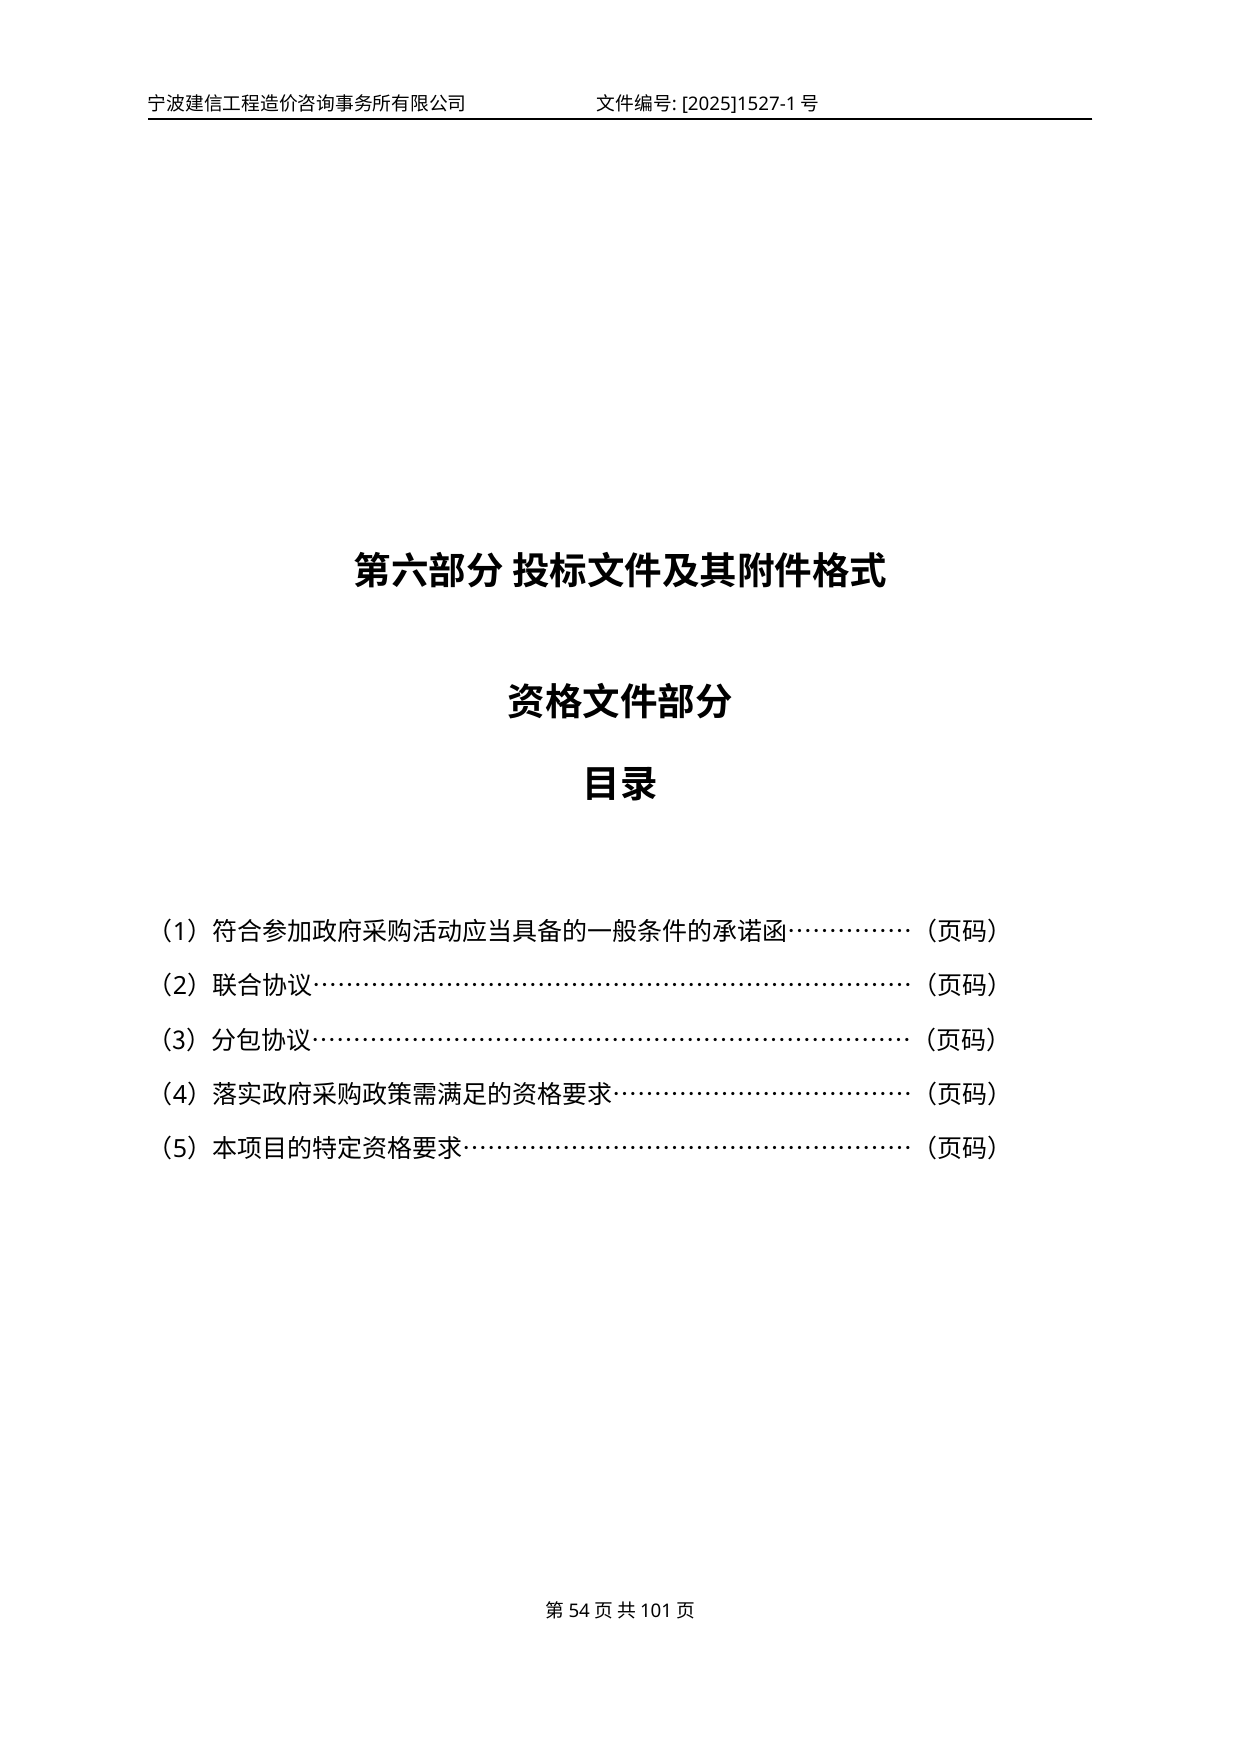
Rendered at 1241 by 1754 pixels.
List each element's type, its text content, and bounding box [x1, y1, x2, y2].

text （1）符合参加政府采购活动应当具备的一般条件的承诺函……………（页码） [148, 911, 1092, 948]
text （5）本项目的特定资格要求………………………………………………（页码） [148, 1129, 1092, 1165]
text （4）落实政府采购政策需满足的资格要求………………………………（页码） [148, 1074, 1092, 1111]
text （2）联合协议………………………………………………………………（页码） [148, 966, 1092, 1002]
text 资格文件部分 [148, 672, 1092, 726]
text 目录 [148, 753, 1092, 808]
text 第六部分 投标文件及其附件格式 [148, 541, 1092, 596]
text （3）分包协议………………………………………………………………（页码） [148, 1020, 1092, 1056]
